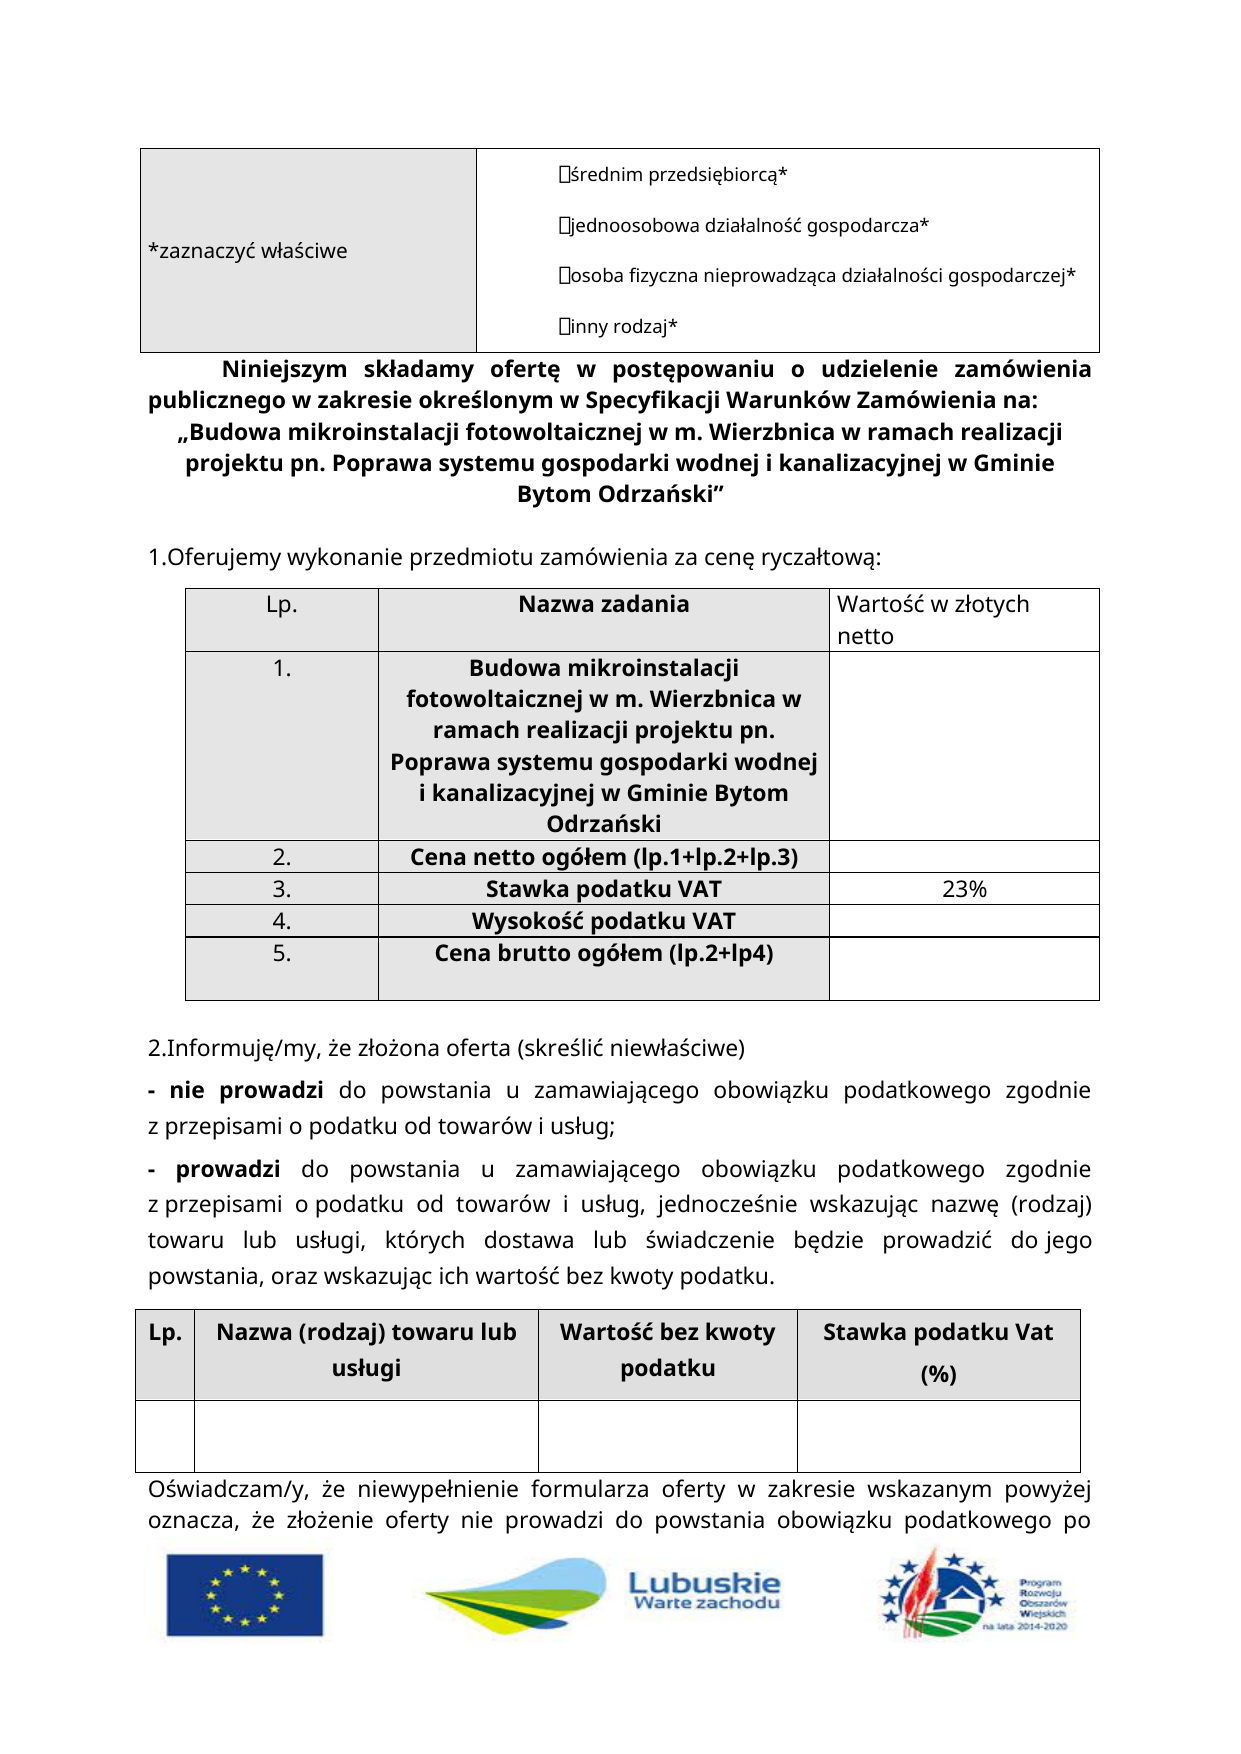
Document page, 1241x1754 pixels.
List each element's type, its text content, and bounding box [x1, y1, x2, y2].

text - prowadzi do powstania u zamawiającego obowiązku podatkowego zgodnie z przepisami o podatku od towarów i usług, jednocześnie wskazując nazwę (rodzaj) towaru lub usługi, których dostawa lub świadczenie będzie prowadzić do jego powstania, oraz wskazując ich wartość bez kwoty podatku. [148, 1152, 1093, 1292]
table_header Nazwa (rodzaj) towaru lub usługi [195, 1310, 538, 1399]
text 2.Informuję/my, że złożona oferta (skreślić niewłaściwe) [148, 1032, 1093, 1063]
table_header Wartość bez kwoty podatku [539, 1310, 797, 1399]
table_cell [830, 841, 1099, 872]
table_cell [136, 1401, 194, 1472]
table_cell 1. [186, 652, 378, 839]
table_header Nazwa zadania [379, 589, 829, 651]
table_cell Cena brutto ogółem (lp.2+lp4) [379, 938, 829, 1000]
table_cell Wykonawca zgodnie z art. 104-106 ustawy o działalności gospodarczej (Dz. U. z 2015 r. poz. 584) jest: *zaznaczyć właściwe [141, 149, 476, 352]
table_cell 5. [186, 938, 378, 1000]
table_cell 23% [830, 873, 1099, 904]
table_header Stawka podatku Vat (%) [798, 1310, 1080, 1399]
text Niniejszym składamy ofertę w postępowaniu o udzielenie zamówienia publicznego w zakresie określonym w Specyfikacji Warunków Zamówienia na: [148, 353, 1093, 416]
text - nie prowadzi do powstania u zamawiającego obowiązku podatkowego zgodnie z przepisami o podatku od towarów i usług; [148, 1074, 1093, 1142]
table_cell Cena netto ogółem (lp.1+lp.2+lp.3) [379, 841, 829, 872]
table_cell 2. [186, 841, 378, 872]
table_header Wartość w złotych netto [830, 589, 1099, 651]
table_cell [830, 905, 1099, 936]
table_cell Budowa mikroinstalacji fotowoltaicznej w m. Wierzbnica w ramach realizacji projektu pn. Poprawa systemu gospodarki wodnej i kanalizacyjnej w Gminie Bytom Odrzański [379, 652, 829, 839]
table_header Lp. [186, 589, 378, 651]
table_cell Stawka podatku VAT [379, 873, 829, 904]
table_header Lp. [136, 1310, 194, 1399]
table_cell [798, 1401, 1080, 1472]
table_cell [539, 1401, 797, 1472]
table_cell 3. [186, 873, 378, 904]
text „Budowa mikroinstalacji fotowoltaicznej w m. Wierzbnica w ramach realizacji projektu pn. Poprawa systemu gospodarki wodnej i kanalizacyjnej w Gminie Bytom Odrzański” [148, 416, 1093, 509]
table_cell [830, 938, 1099, 1000]
table_cell 4. [186, 905, 378, 936]
text 1.Oferujemy wykonanie przedmiotu zamówienia za cenę ryczałtową: [148, 541, 1093, 572]
table_cell Wysokość podatku VAT [379, 905, 829, 936]
picture [147, 1537, 1093, 1653]
table_cell [830, 652, 1099, 839]
table_cell [195, 1401, 538, 1472]
